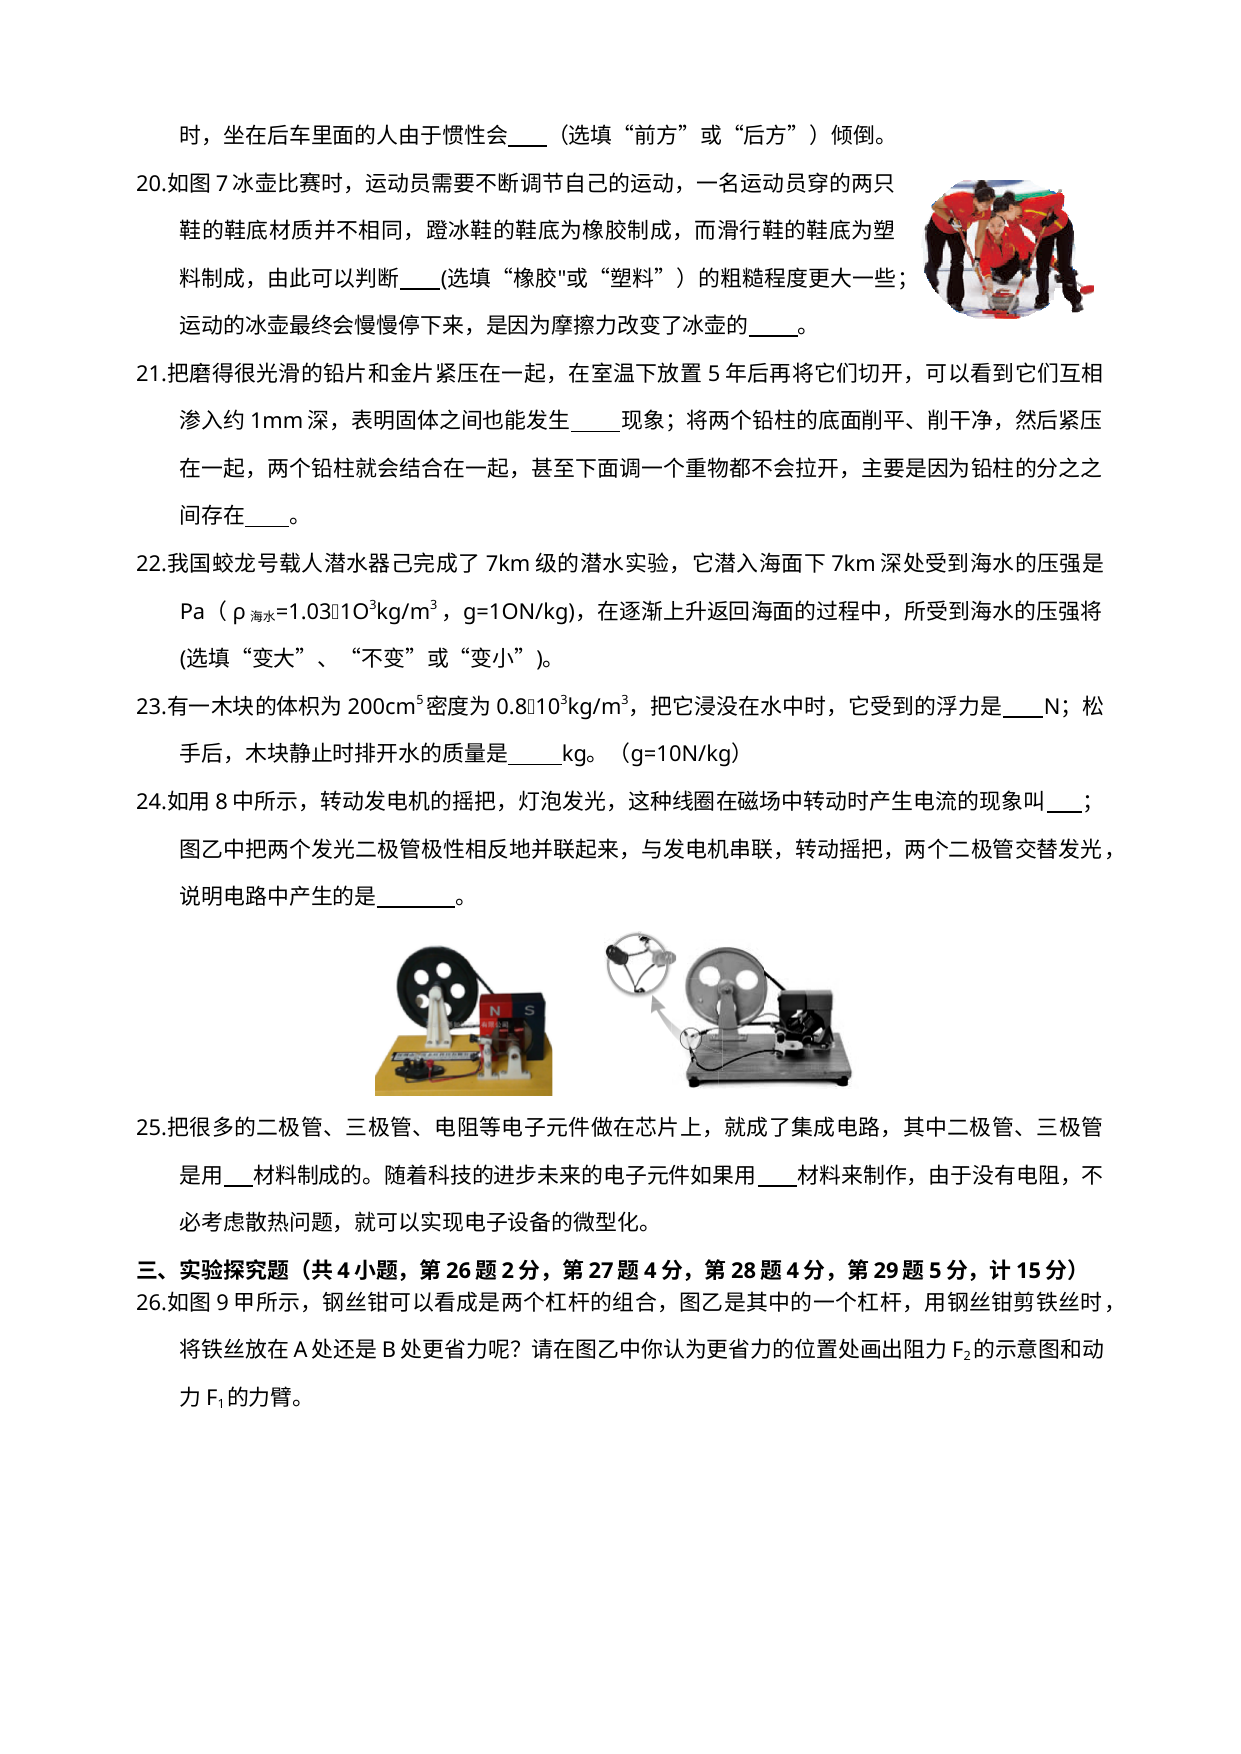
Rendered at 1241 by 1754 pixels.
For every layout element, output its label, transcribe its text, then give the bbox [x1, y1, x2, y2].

text 21.把磨得很光滑的铅片和金片紧压在一起，在室温下放置5年后再将它们切开，可以看到它们互相渗入约1mm深，表明固体之间也能发生 现象；将两个铅柱的底面削平、削干净，然后紧压在一起，两个铅柱就会结合在一起，甚至下面调一个重物都不会拉开，主要是因为铅柱的分之之间存在 。 [136, 356, 1104, 530]
picture [916, 180, 1094, 317]
picture [375, 943, 553, 1096]
text 23.有一木块的体枳为200cm5密度为0.8103kg/m3，把它浸没在水中时，它受到的浮力是 N；松手后，木块静止时排开水的质量是 kg。（g=10N/kg） [136, 689, 1104, 768]
text 24.如用8中所示，转动发电机的摇把，灯泡发光，这种线圈在磁场中转动时产生电流的现象叫 ；图乙中把两个发光二极管极性相反地并联起来，与发电机串联，转动摇把，两个二极管交替发光，说明电路中产生的是 。 [136, 784, 1104, 911]
text 25.把很多的二极管、三极管、电阻等电子元件做在芯片上，就成了集成电路，其中二极管、三极管是用 材料制成的。随着科技的进步未来的电子元件如果用 材料来制作，由于没有电阻，不必考虑散热问题，就可以实现电子设备的微型化。 [136, 1110, 1104, 1237]
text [136, 118, 1104, 150]
text 三、实验探究题（共4小题，第26题2分，第27题4分，第28题4分，第29题5分，计15分） [136, 1253, 1104, 1285]
text 26.如图9甲所示，钢丝钳可以看成是两个杠杆的组合，图乙是其中的一个杠杆，用钢丝钳剪铁丝时，将铁丝放在A处还是B处更省力呢？请在图乙中你认为更省力的位置处画出阻力F2的示意图和动力F1的力臂。 [136, 1285, 1104, 1412]
text 20.如图7冰壶比赛时，运动员需要不断调节自己的运动，一名运动员穿的两只鞋的鞋底材质并不相同，蹬冰鞋的鞋底为橡胶制成，而滑行鞋的鞋底为塑料制成，由此可以判断 (选填“橡胶"或“塑料”）的粗糙程度更大一些；运动的冰壶最终会慢慢停下来，是因为摩擦力改变了冰壶的 。 [136, 166, 1104, 340]
text 22.我国蛟龙号载人潜水器己完成了7km级的潜水实验，它潜入海面下7km深处受到海水的压强是 Pa（ ρ海水=1.031O3kg/m3 ，g=1ON/kg)，在逐渐上升返回海面的过程中，所受到海水的压强将 (选填“变大”、“不变”或“变小”)。 [136, 546, 1104, 673]
